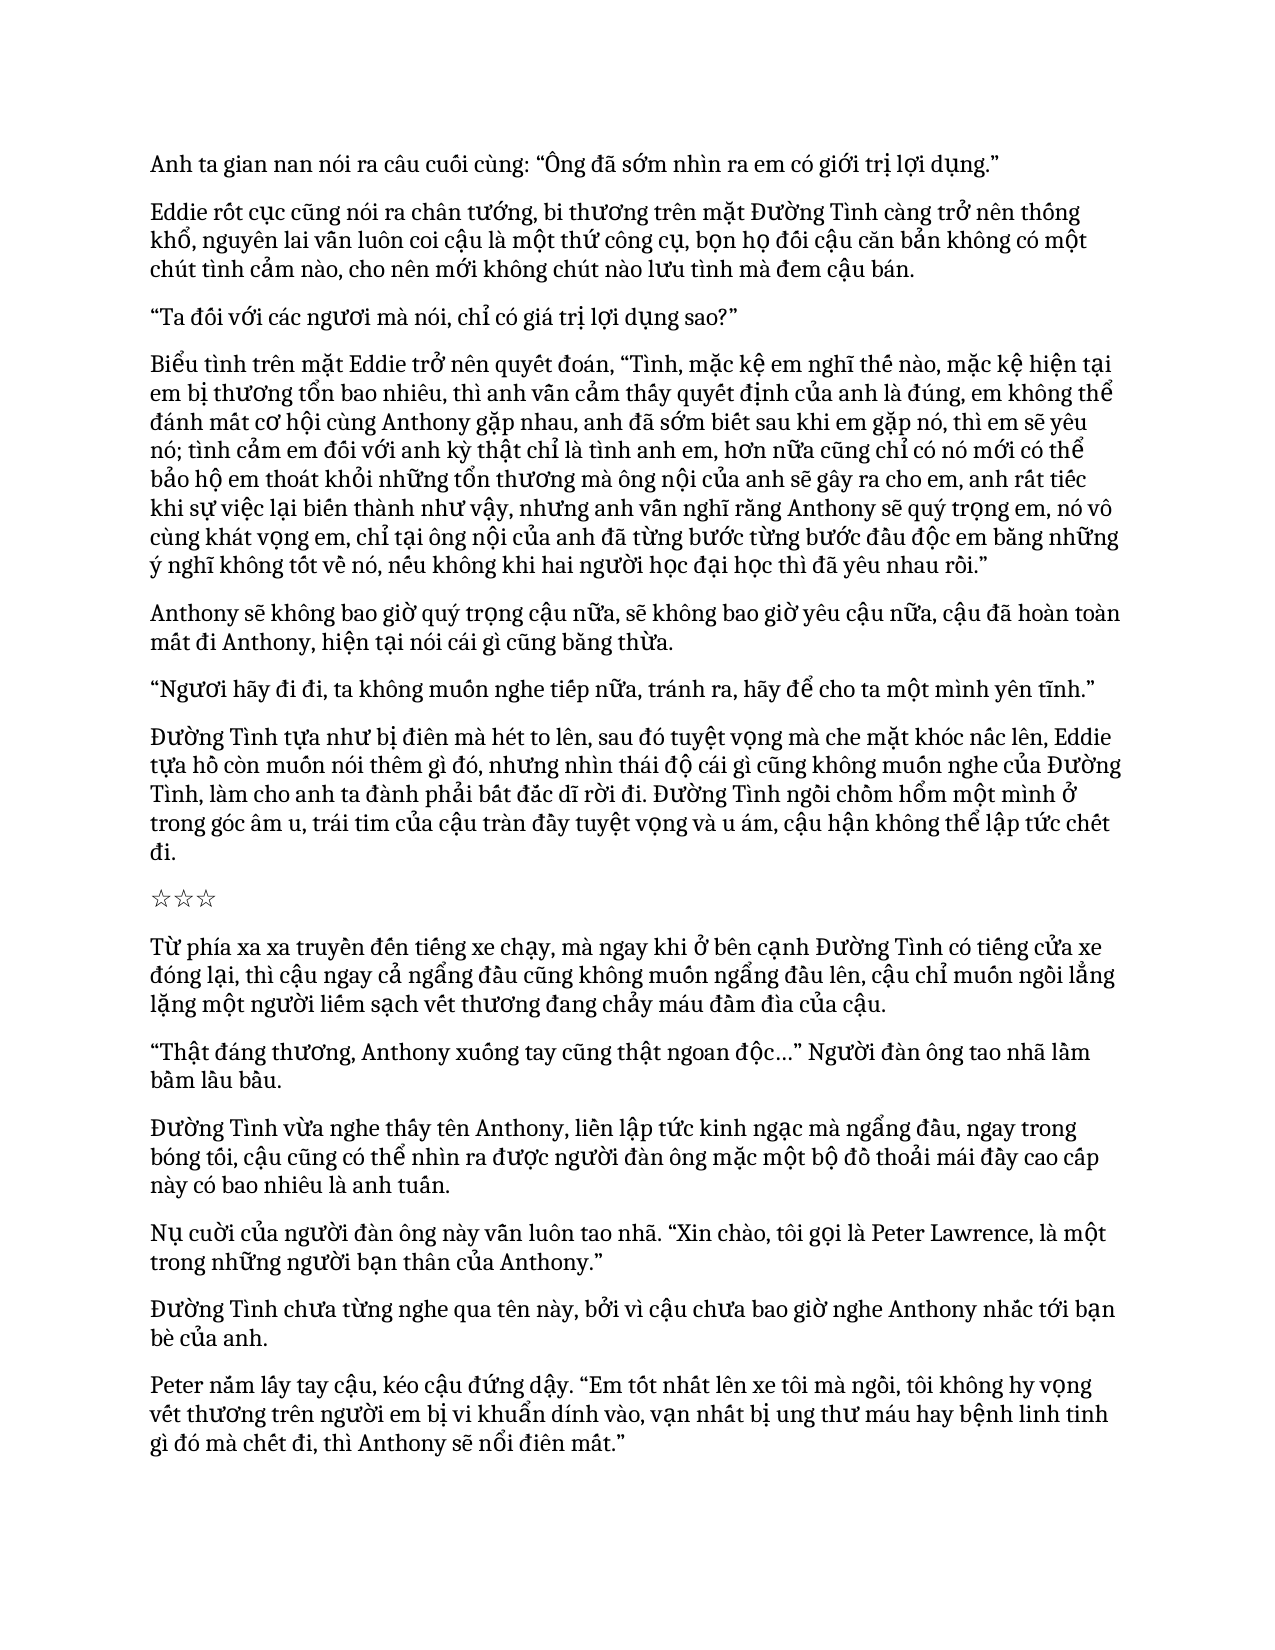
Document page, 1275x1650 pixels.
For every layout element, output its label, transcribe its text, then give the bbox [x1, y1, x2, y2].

text Biểu tình trên mặt Eddie trở nên quyết đoán, “Tình, mặc kệ em nghĩ thế nào, mặc kệ hiện tại em bị thương tổn bao nhiêu, thì anh vẫn cảm thấy quyết định của anh là đúng, em không thể đánh mất cơ hội cùng Anthony gặp nhau, anh đã sớm biết sau khi em gặp nó, thì em sẽ yêu nó; tình cảm em đối với anh kỳ thật chỉ là tình anh em, hơn nữa cũng chỉ có nó mới có thể bảo hộ em thoát khỏi những tổn thương mà ông nội của anh sẽ gây ra cho em, anh rất tiếc khi sự việc lại biến thành như vậy, nhưng anh vẫn nghĩ rằng Anthony sẽ quý trọng em, nó vô cùng khát vọng em, chỉ tại ông nội của anh đã từng bước từng bước đầu độc em bằng những ý nghĩ không tốt về nó, nếu không khi hai người học đại học thì đã yêu nhau rồi.” [150, 350, 1125, 580]
text Peter nắm lấy tay cậu, kéo cậu đứng dậy. “Em tốt nhất lên xe tôi mà ngồi, tôi không hy vọng vết thương trên người em bị vi khuẩn dính vào, vạn nhất bị ung thư máu hay bệnh linh tinh gì đó mà chết đi, thì Anthony sẽ nổi điên mất.” [150, 1371, 1125, 1457]
text Từ phía xa xa truyền đến tiếng xe chạy, mà ngay khi ở bên cạnh Đường Tình có tiếng cửa xe đóng lại, thì cậu ngay cả ngẩng đầu cũng không muốn ngẩng đầu lên, cậu chỉ muốn ngồi lẳng lặng một người liếm sạch vết thương đang chảy máu đầm đìa của cậu. [150, 932, 1125, 1019]
text “Ta đối với các ngươi mà nói, chỉ có giá trị lợi dụng sao?” [150, 302, 1125, 331]
text Đường Tình vừa nghe thấy tên Anthony, liền lập tức kinh ngạc mà ngẩng đầu, ngay trong bóng tối, cậu cũng có thể nhìn ra được người đàn ông mặc một bộ đồ thoải mái đầy cao cấp này có bao nhiêu là anh tuấn. [150, 1114, 1125, 1200]
text Đường Tình chưa từng nghe qua tên này, bởi vì cậu chưa bao giờ nghe Anthony nhắc tới bạn bè của anh. [150, 1295, 1125, 1352]
text Eddie rốt cục cũng nói ra chân tướng, bi thương trên mặt Đường Tình càng trở nên thống khổ, nguyên lai vẫn luôn coi cậu là một thứ công cụ, bọn họ đối cậu căn bản không có một chút tình cảm nào, cho nên mới không chút nào lưu tình mà đem cậu bán. [150, 197, 1125, 284]
text “Thật đáng thương, Anthony xuống tay cũng thật ngoan độc…” Người đàn ông tao nhã lầm bầm lầu bầu. [150, 1037, 1125, 1095]
text Anthony sẽ không bao giờ quý trọng cậu nữa, sẽ không bao giờ yêu cậu nữa, cậu đã hoàn toàn mất đi Anthony, hiện tại nói cái gì cũng bằng thừa. [150, 599, 1125, 656]
text ☆☆☆ [150, 885, 1125, 914]
text “Ngươi hãy đi đi, ta không muốn nghe tiếp nữa, tránh ra, hãy để cho ta một mình yên tĩnh.” [150, 675, 1125, 704]
text Anh ta gian nan nói ra câu cuối cùng: “Ông đã sớm nhìn ra em có giới trị lợi dụng.” [150, 150, 1125, 179]
text Nụ cuời của người đàn ông này vẫn luôn tao nhã. “Xin chào, tôi gọi là Peter Lawrence, là một trong những người bạn thân của Anthony.” [150, 1219, 1125, 1276]
text Đường Tình tựa như bị điên mà hét to lên, sau đó tuyệt vọng mà che mặt khóc nấc lên, Eddie tựa hồ còn muốn nói thêm gì đó, nhưng nhìn thái độ cái gì cũng không muốn nghe của Đường Tình, làm cho anh ta đành phải bất đắc dĩ rời đi. Đường Tình ngồi chồm hổm một mình ở trong góc âm u, trái tim của cậu tràn đầy tuyệt vọng và u ám, cậu hận không thể lập tức chết đi. [150, 722, 1125, 866]
